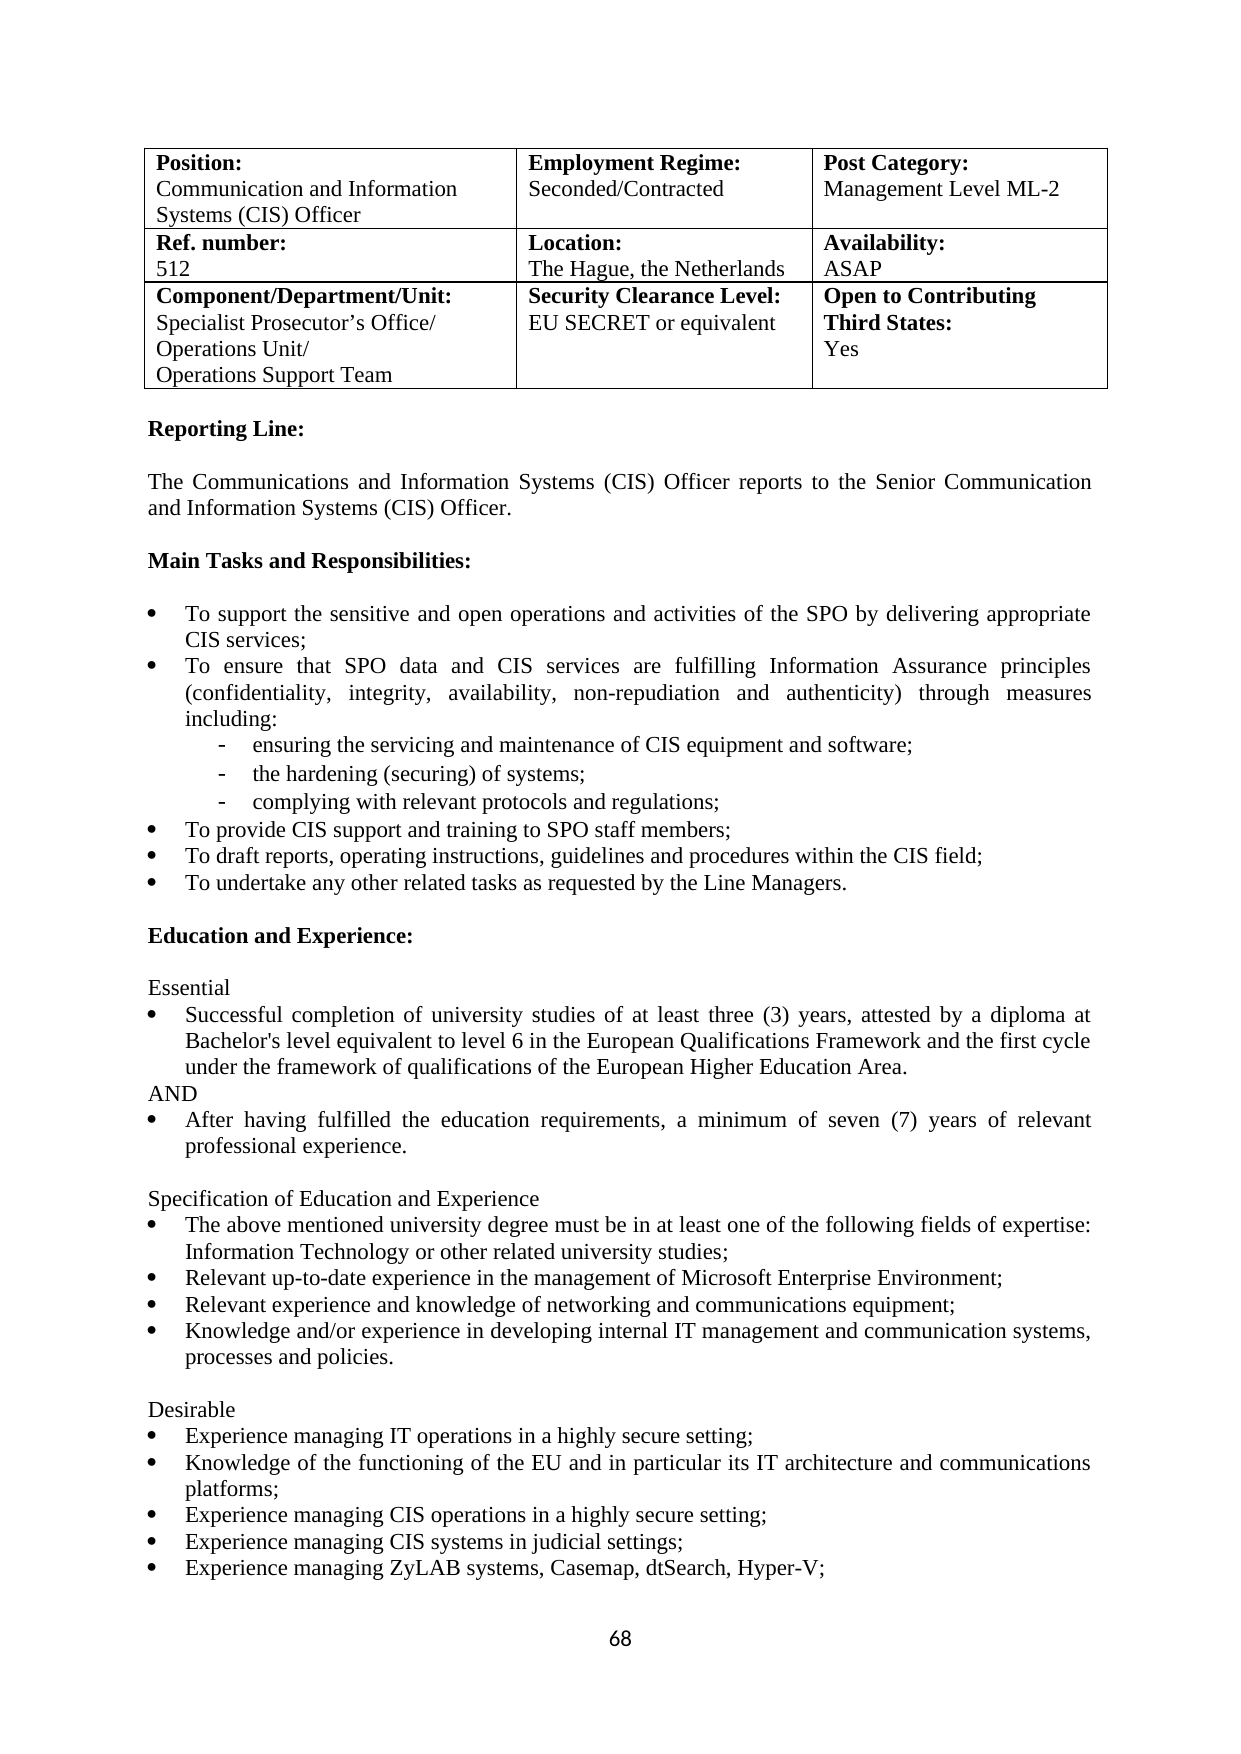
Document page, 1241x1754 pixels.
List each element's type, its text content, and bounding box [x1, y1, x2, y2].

list Knowledge of the functioning of the EU and in particular its IT architecture and communications platforms; [148, 1449, 1093, 1501]
list ensuring the servicing and maintenance of CIS equipment and software; [215, 732, 1093, 760]
text Education and Experience: [148, 922, 1093, 948]
list Knowledge and/or experience in developing internal IT management and communication systems, processes and policies. [148, 1317, 1093, 1370]
table_header Post Category: Management Level ML-2 [813, 149, 1107, 228]
list Experience managing CIS systems in judicial settings; [148, 1528, 1093, 1554]
list To draft reports, operating instructions, guidelines and procedures within the CIS field; [148, 843, 1093, 869]
table_header Employment Regime: Seconded/Contracted [517, 149, 812, 228]
list To support the sensitive and open operations and activities of the SPO by delivering appropriate CIS services; [148, 600, 1093, 652]
text Desirable [148, 1396, 1093, 1422]
list To provide CIS support and training to SPO staff members; [148, 816, 1093, 843]
list After having fulfilled the education requirements, a minimum of seven (7) years of relevant professional experience. [148, 1106, 1093, 1159]
table_cell Availability: ASAP [813, 229, 1107, 281]
list Experience managing IT operations in a highly secure setting; [148, 1422, 1093, 1449]
table_cell Component/Department/Unit: Specialist Prosecutor’s Office/ Operations Unit/ Operations Support Team [145, 283, 516, 388]
list Successful completion of university studies of at least three (3) years, attested by a diploma at Bachelor's level equivalent to level 6 in the European Qualifications Framework and the first cycle under the framework of qualifications of the European Higher Education Area. [148, 1001, 1093, 1080]
text The Communications and Information Systems (CIS) Officer reports to the Senior Communication and Information Systems (CIS) Officer. [148, 468, 1093, 521]
table_cell Ref. number: 512 [145, 229, 516, 281]
list Experience managing CIS operations in a highly secure setting; [148, 1501, 1093, 1528]
table_cell Security Clearance Level: EU SECRET or equivalent [517, 283, 812, 388]
text Reporting Line: [148, 415, 1093, 442]
list To ensure that SPO data and CIS services are fulfilling Information Assurance principles (confidentiality, integrity, availability, non-repudiation and authenticity) through measures including: [148, 652, 1093, 732]
text Main Tasks and Responsibilities: [148, 547, 1093, 573]
table_header Position: Communication and Information Systems (CIS) Officer [145, 149, 516, 228]
list Relevant experience and knowledge of networking and communications equipment; [148, 1291, 1093, 1317]
list Experience managing ZyLAB systems, Casemap, dtSearch, Hyper-V; [148, 1554, 1093, 1581]
table_cell Open to Contributing Third States: Yes [813, 283, 1107, 388]
list the hardening (securing) of systems; [215, 760, 1093, 788]
list The above mentioned university degree must be in at least one of the following fields of expertise: Information Technology or other related university studies; [148, 1212, 1093, 1264]
table_cell Location: The Hague, the Netherlands [517, 229, 812, 281]
text AND [148, 1080, 1093, 1106]
text Essential [148, 974, 1093, 1001]
list Relevant up-to-date experience in the management of Microsoft Enterprise Environment; [148, 1264, 1093, 1291]
text Specification of Education and Experience [148, 1185, 1093, 1212]
list complying with relevant protocols and regulations; [215, 788, 1093, 816]
list To undertake any other related tasks as requested by the Line Managers. [148, 869, 1093, 895]
